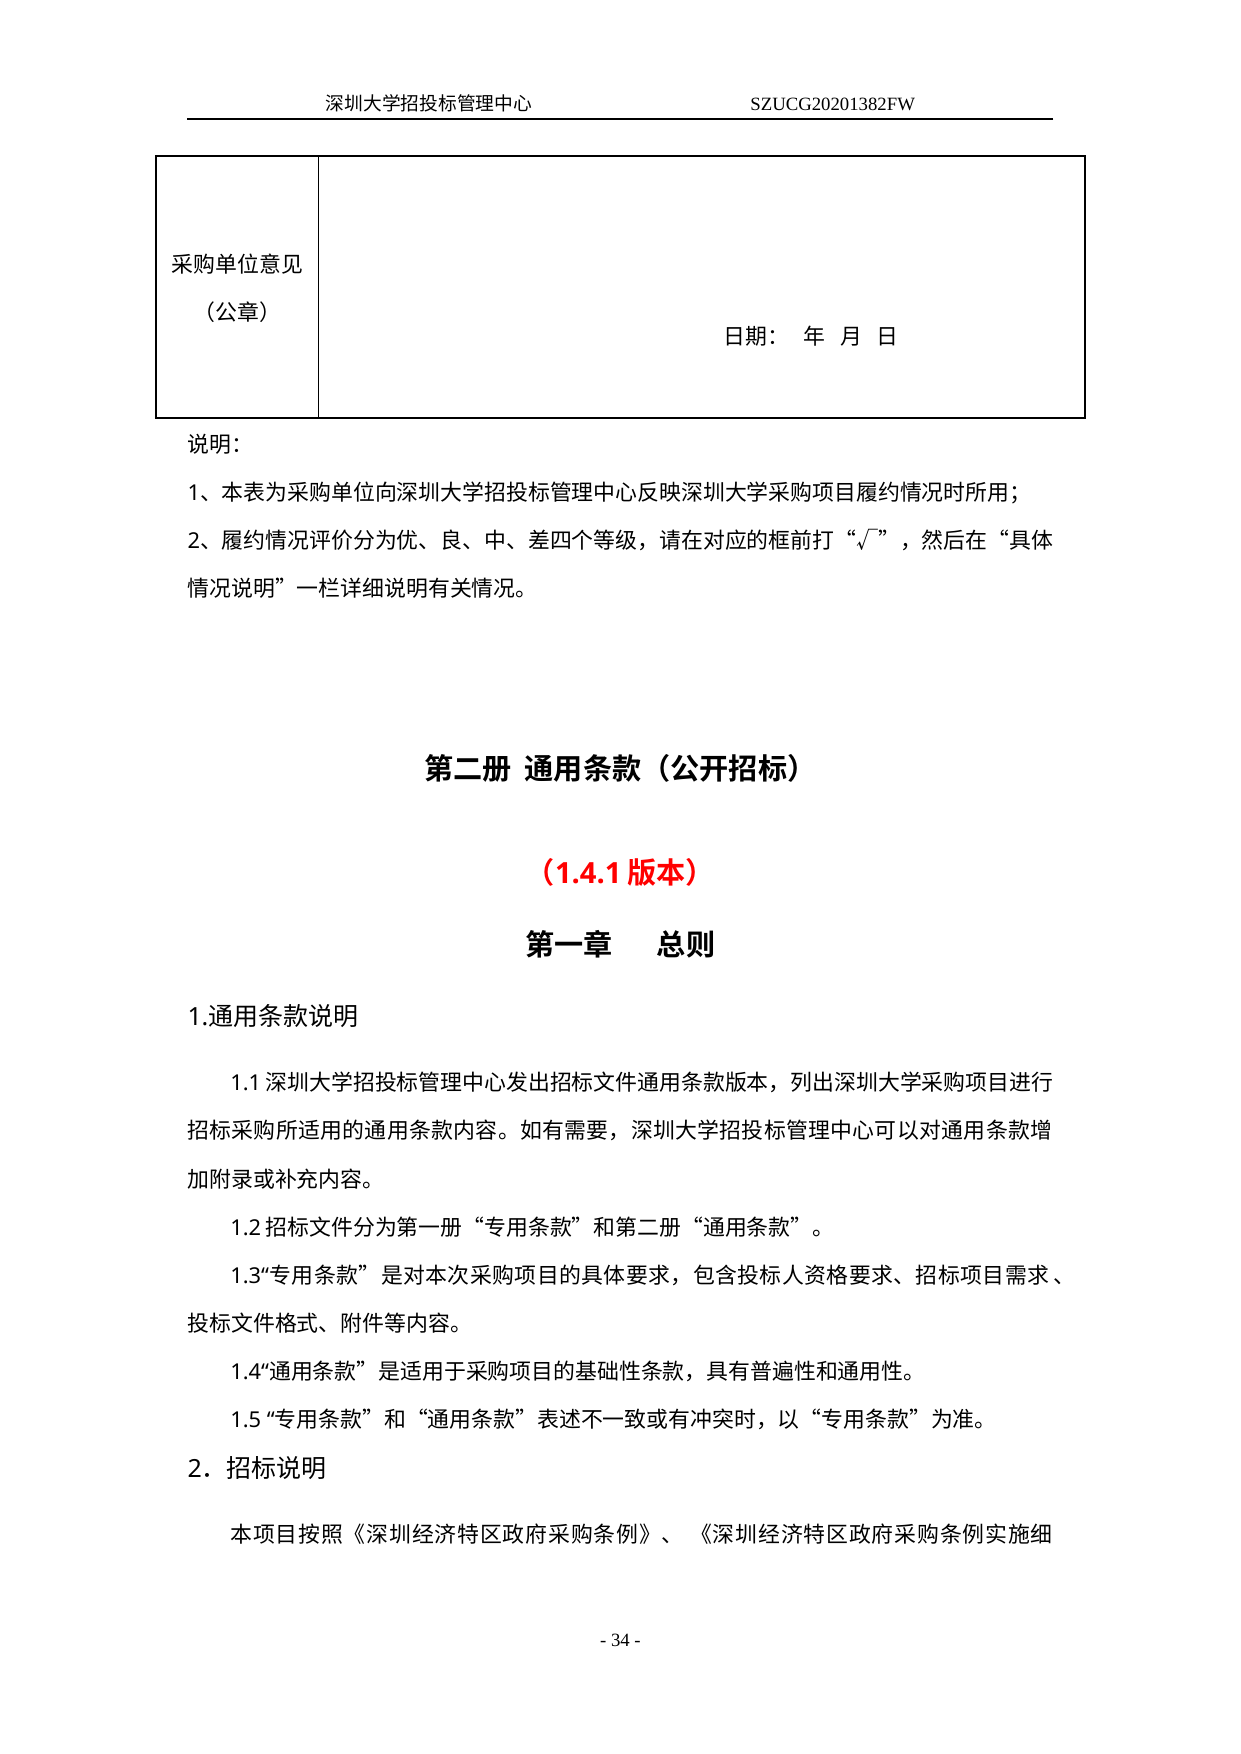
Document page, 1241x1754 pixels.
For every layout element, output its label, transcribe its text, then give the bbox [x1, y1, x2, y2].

text 1.2招标文件分为第一册“专用条款”和第二册“通用条款”。 [187, 1201, 1053, 1249]
text 1.3“专用条款”是对本次采购项目的具体要求，包含投标人资格要求、招标项目需求、投标文件格式、附件等内容。 [187, 1249, 1053, 1346]
text 1、本表为采购单位向深圳大学招投标管理中心反映深圳大学采购项目履约情况时所用； [187, 467, 1053, 515]
table_cell 日期： 年 月 日 [319, 157, 1084, 417]
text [187, 1508, 1053, 1556]
text 说明： [187, 419, 1053, 467]
text 1.5 “专用条款”和“通用条款”表述不一致或有冲突时，以“专用条款”为准。 [187, 1394, 1053, 1442]
text 1.通用条款说明 [187, 991, 1053, 1039]
text 2．招标说明 [187, 1442, 1053, 1490]
table_cell 采购单位意见 （公章） [157, 157, 318, 417]
text （1.4.1版本） [187, 846, 1053, 894]
list 总则 [187, 919, 1053, 967]
text 1.4“通用条款”是适用于采购项目的基础性条款，具有普遍性和通用性。 [187, 1346, 1053, 1394]
text 1.1深圳大学招投标管理中心发出招标文件通用条款版本，列出深圳大学采购项目进行招标采购所适用的通用条款内容。如有需要，深圳大学招投标管理中心可以对通用条款增加附录或补充内容。 [187, 1057, 1053, 1201]
subtitle 第二册 通用条款（公开招标） [187, 743, 1053, 791]
text 2、履约情况评价分为优、良、中、差四个等级，请在对应的框前打“√”，然后在“具体情况说明”一栏详细说明有关情况。 [187, 515, 1053, 611]
